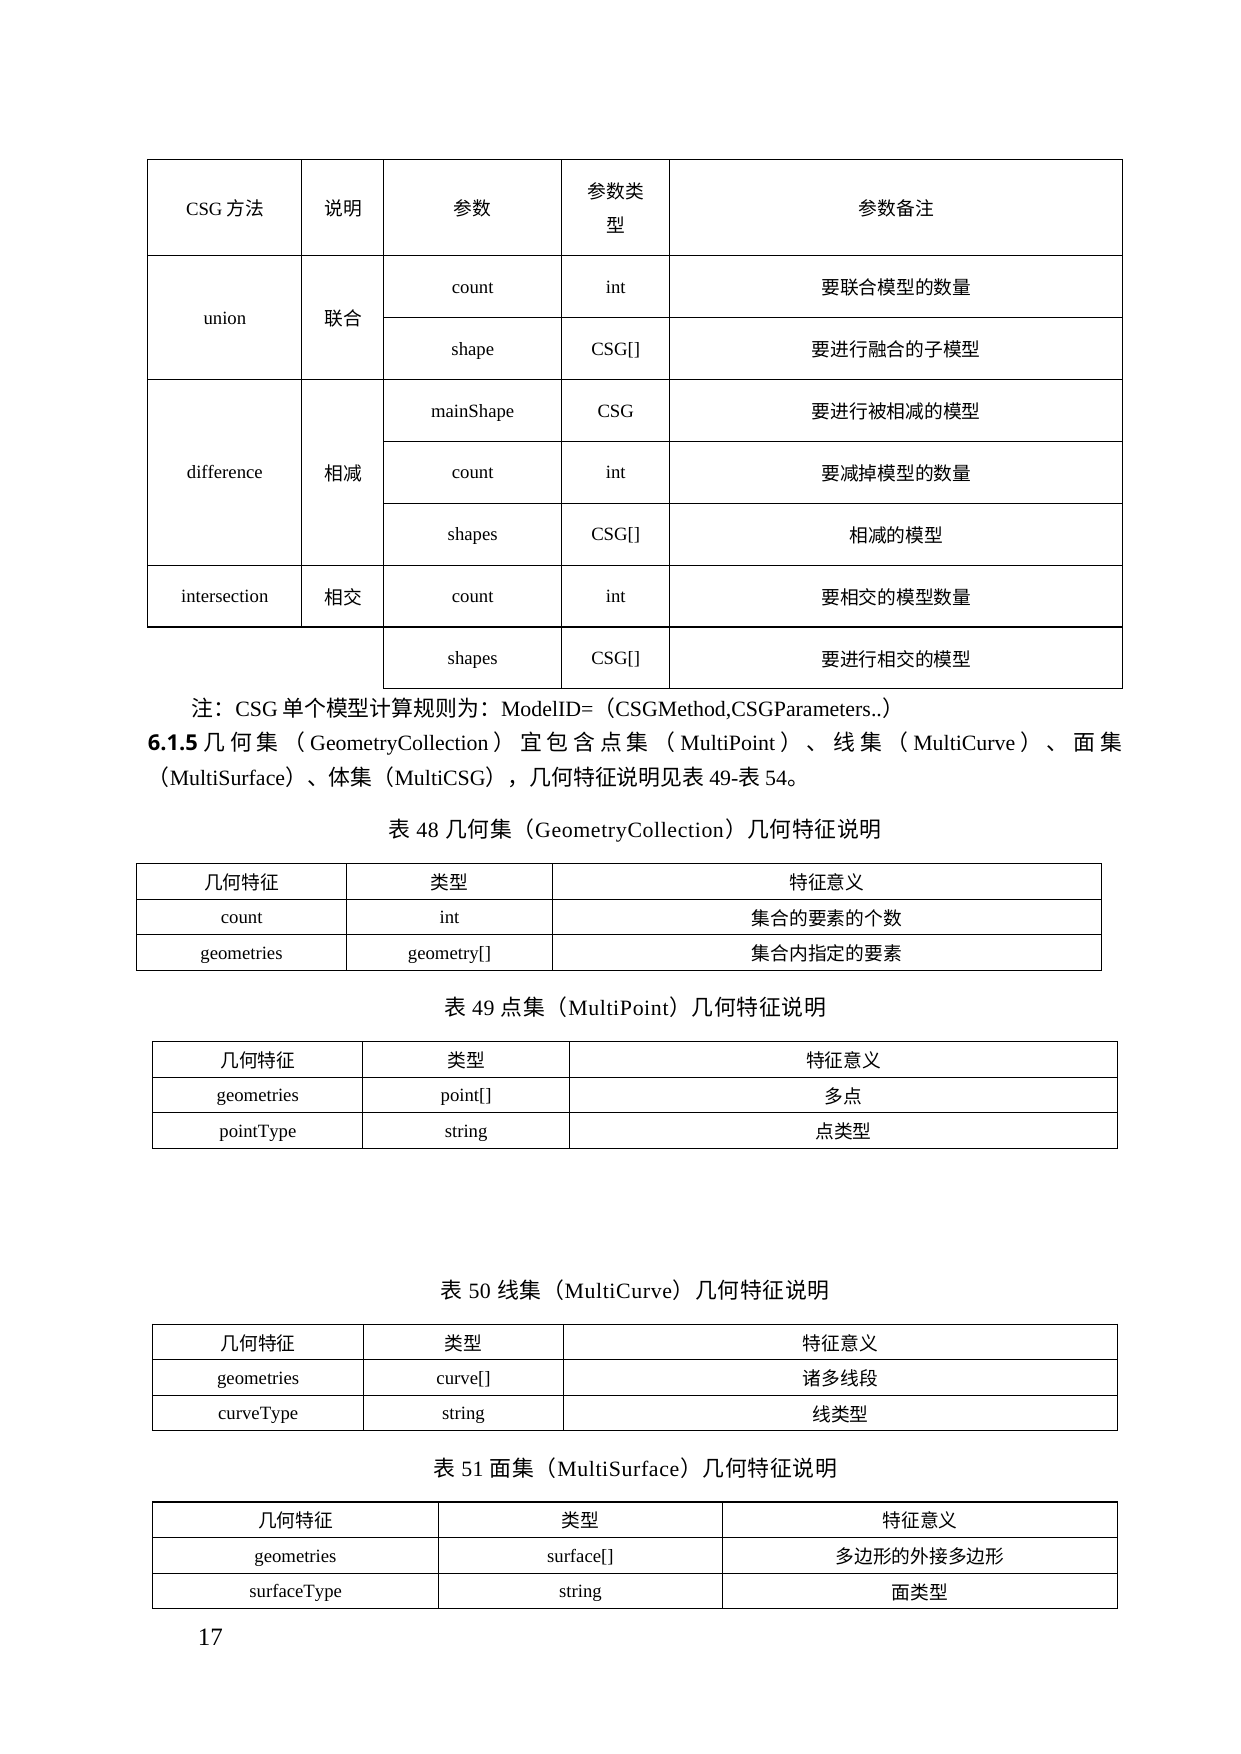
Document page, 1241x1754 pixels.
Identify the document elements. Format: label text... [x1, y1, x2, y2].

table_cell 线类型 [564, 1396, 1117, 1430]
table_header 参数备注 [670, 160, 1122, 255]
text 表 49 几何集（GeometryCollection）几何特征说明 [148, 811, 1122, 845]
table_cell geometry[] [347, 935, 552, 970]
table_header 几何特征 [153, 1503, 438, 1537]
table_cell shape [384, 318, 561, 379]
table_cell 集合内指定的要素 [553, 935, 1101, 970]
table_cell geometries [153, 1538, 438, 1573]
table_cell 面类型 [723, 1574, 1117, 1608]
table_cell count [384, 442, 561, 503]
table_cell shapes [384, 628, 561, 688]
table_header 特征意义 [553, 864, 1101, 899]
table_cell int [347, 900, 552, 934]
table_cell 要联合模型的数量 [670, 256, 1122, 317]
table_cell string [363, 1113, 569, 1148]
text 注：CSG单个模型计算规则为：ModelID=（CSGMethod,CSGParameters..） [148, 689, 1122, 724]
table_cell geometries [153, 1360, 363, 1395]
text 表 52 面集（MultiSurface）几何特征说明 [148, 1449, 1122, 1484]
table_cell 相减 [302, 380, 383, 564]
table_cell 要进行融合的子模型 [670, 318, 1122, 379]
table_header 特征意义 [570, 1042, 1117, 1077]
table_cell string [364, 1396, 563, 1430]
table_cell CSG[] [562, 628, 669, 688]
table_cell count [137, 900, 346, 934]
table_header 特征意义 [723, 1503, 1117, 1537]
table_cell 联合 [302, 256, 383, 379]
table_header 类型 [364, 1325, 563, 1359]
table_header CSG方法 [148, 160, 301, 255]
table_cell count [384, 566, 561, 626]
table_cell count [384, 256, 561, 317]
table_header 参数 [384, 160, 561, 255]
table_cell 要减掉模型的数量 [670, 442, 1122, 503]
table_cell difference [148, 380, 301, 564]
table_cell 要相交的模型数量 [670, 566, 1122, 626]
table_cell union [148, 256, 301, 379]
table_cell shapes [384, 504, 561, 564]
table_cell CSG [562, 380, 669, 441]
table_cell surface[] [439, 1538, 722, 1573]
table_cell geometries [137, 935, 346, 970]
table_cell int [562, 256, 669, 317]
table_cell int [562, 442, 669, 503]
text 表 51 线集（MultiCurve）几何特征说明 [148, 1271, 1122, 1306]
table_cell mainShape [384, 380, 561, 441]
table_cell 集合的要素的个数 [553, 900, 1101, 934]
table_cell int [562, 566, 669, 626]
table_cell 相减的模型 [670, 504, 1122, 564]
text 表 50 点集（MultiPoint）几何特征说明 [148, 989, 1122, 1023]
table_cell point[] [363, 1078, 569, 1112]
table_header 参数类型 [562, 160, 669, 255]
table_cell pointType [153, 1113, 362, 1148]
table_cell CSG[] [562, 318, 669, 379]
table_header 类型 [439, 1503, 722, 1537]
table_cell curveType [153, 1396, 363, 1430]
table_cell curve[] [364, 1360, 563, 1395]
table_header 类型 [347, 864, 552, 899]
table_cell geometries [153, 1078, 362, 1112]
table_cell intersection [148, 566, 301, 626]
table_cell surfaceType [153, 1574, 438, 1608]
table_header 几何特征 [137, 864, 346, 899]
table_header 类型 [363, 1042, 569, 1077]
table_cell 要进行相交的模型 [670, 628, 1122, 688]
table_cell 要进行被相减的模型 [670, 380, 1122, 441]
table_header 特征意义 [564, 1325, 1117, 1359]
subtitle 几何集（GeometryCollection）宜包含点集（MultiPoint）、线集（MultiCurve）、面集（MultiSurface）、体集（MultiCSG），几何特征说明见表 49-表 54。 [148, 724, 1122, 793]
table_header 几何特征 [153, 1325, 363, 1359]
table_cell string [439, 1574, 722, 1608]
table_header 几何特征 [153, 1042, 362, 1077]
table_cell 多边形的外接多边形 [723, 1538, 1117, 1573]
table_cell 诸多线段 [564, 1360, 1117, 1395]
table_header 说明 [302, 160, 383, 255]
table_cell 相交 [302, 566, 383, 626]
table_cell 点类型 [570, 1113, 1117, 1148]
table_cell 多点 [570, 1078, 1117, 1112]
table_cell CSG[] [562, 504, 669, 564]
